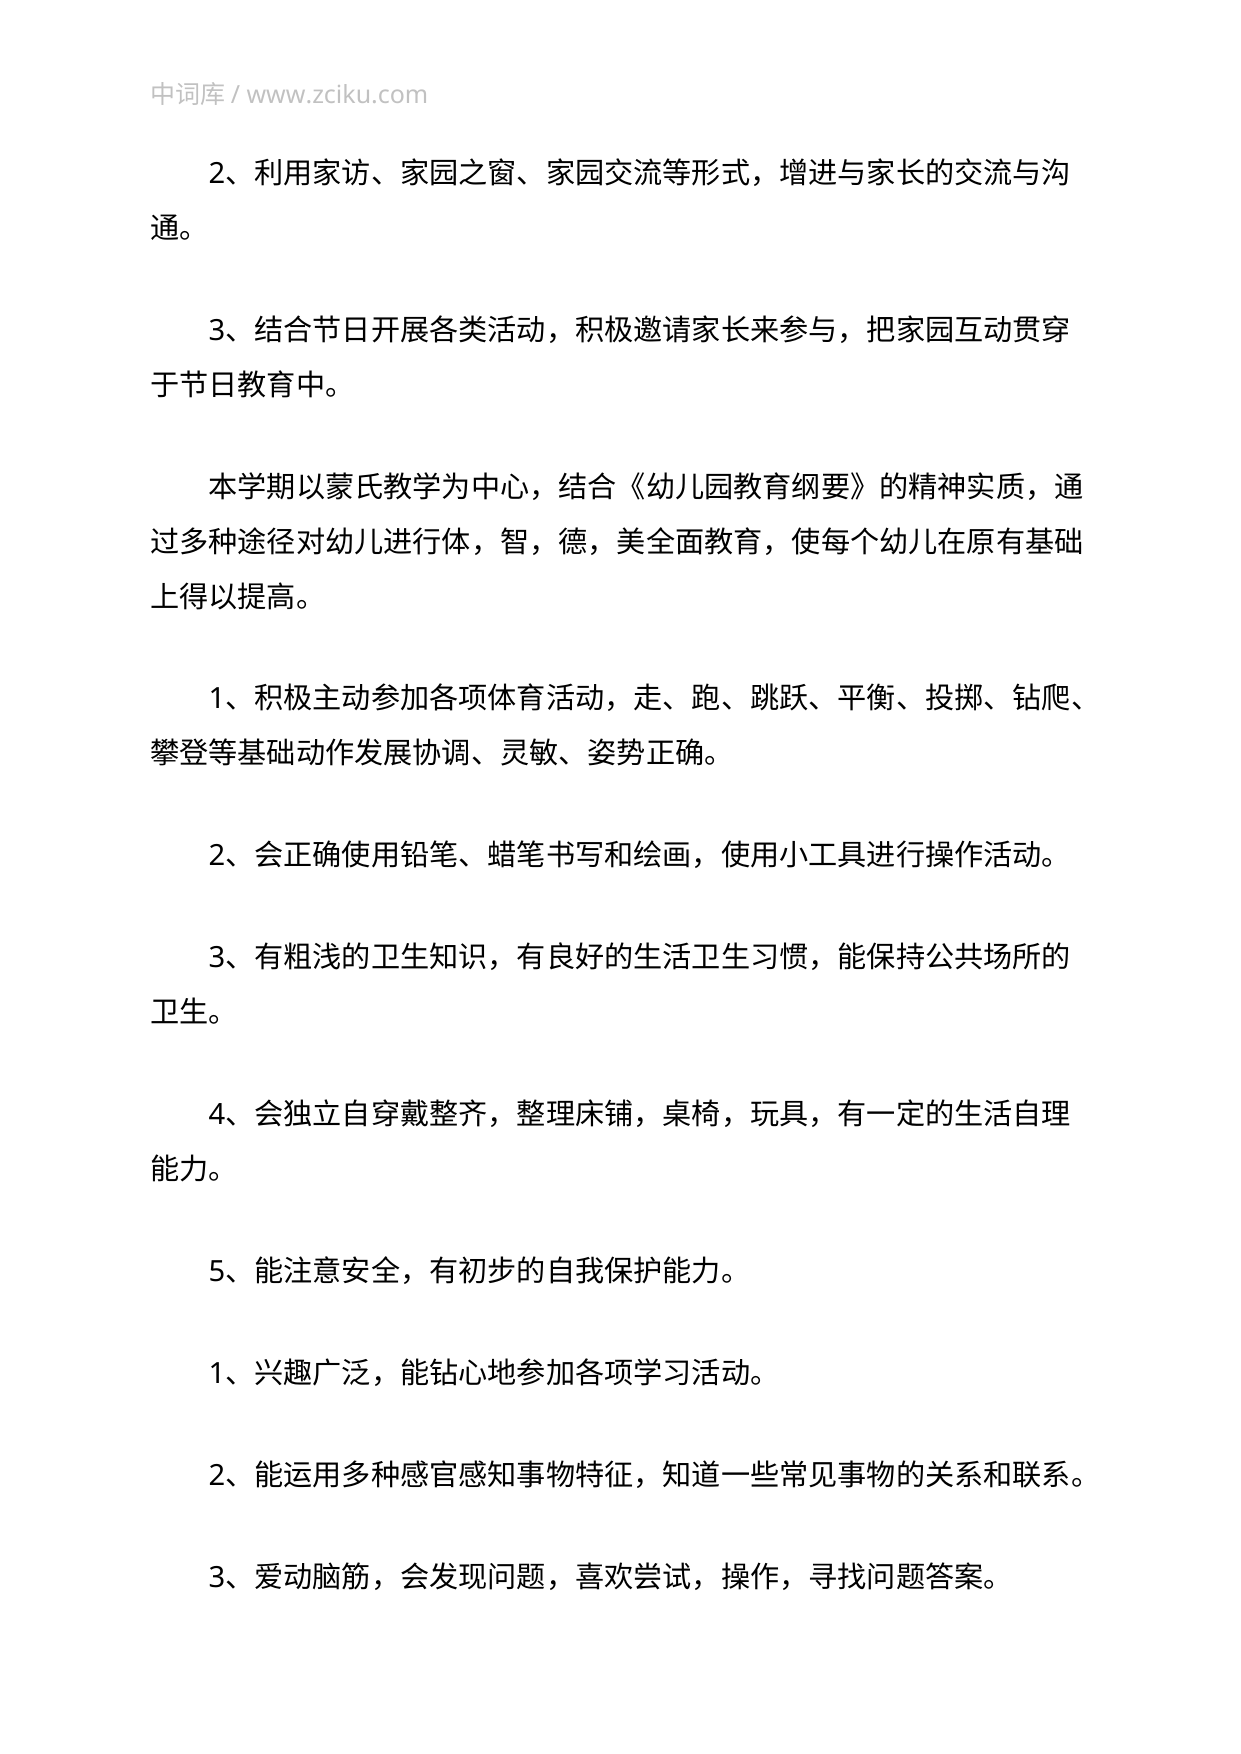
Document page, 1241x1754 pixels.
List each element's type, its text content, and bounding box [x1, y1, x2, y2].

text 3、爱动脑筋，会发现问题，喜欢尝试，操作，寻找问题答案。 [150, 1553, 1090, 1596]
text 1、积极主动参加各项体育活动，走、跑、跳跃、平衡、投掷、钻爬、攀登等基础动作发展协调、灵敏、姿势正确。 [150, 675, 1090, 772]
text 2、会正确使用铅笔、蜡笔书写和绘画，使用小工具进行操作活动。 [150, 832, 1090, 874]
text 4、会独立自穿戴整齐，整理床铺，桌椅，玩具，有一定的生活自理能力。 [150, 1091, 1090, 1188]
text 5、能注意安全，有初步的自我保护能力。 [150, 1247, 1090, 1290]
text 3、有粗浅的卫生知识，有良好的生活卫生习惯，能保持公共场所的卫生。 [150, 934, 1090, 1031]
text 本学期以蒙氏教学为中心，结合《幼儿园教育纲要》的精神实质，通过多种途径对幼儿进行体，智，德，美全面教育，使每个幼儿在原有基础上得以提高。 [150, 463, 1090, 616]
text 2、利用家访、家园之窗、家园交流等形式，增进与家长的交流与沟通。 [150, 150, 1090, 247]
text 1、兴趣广泛，能钻心地参加各项学习活动。 [150, 1349, 1090, 1392]
text 3、结合节日开展各类活动，积极邀请家长来参与，把家园互动贯穿于节日教育中。 [150, 307, 1090, 404]
text 2、能运用多种感官感知事物特征，知道一些常见事物的关系和联系。 [150, 1451, 1090, 1494]
